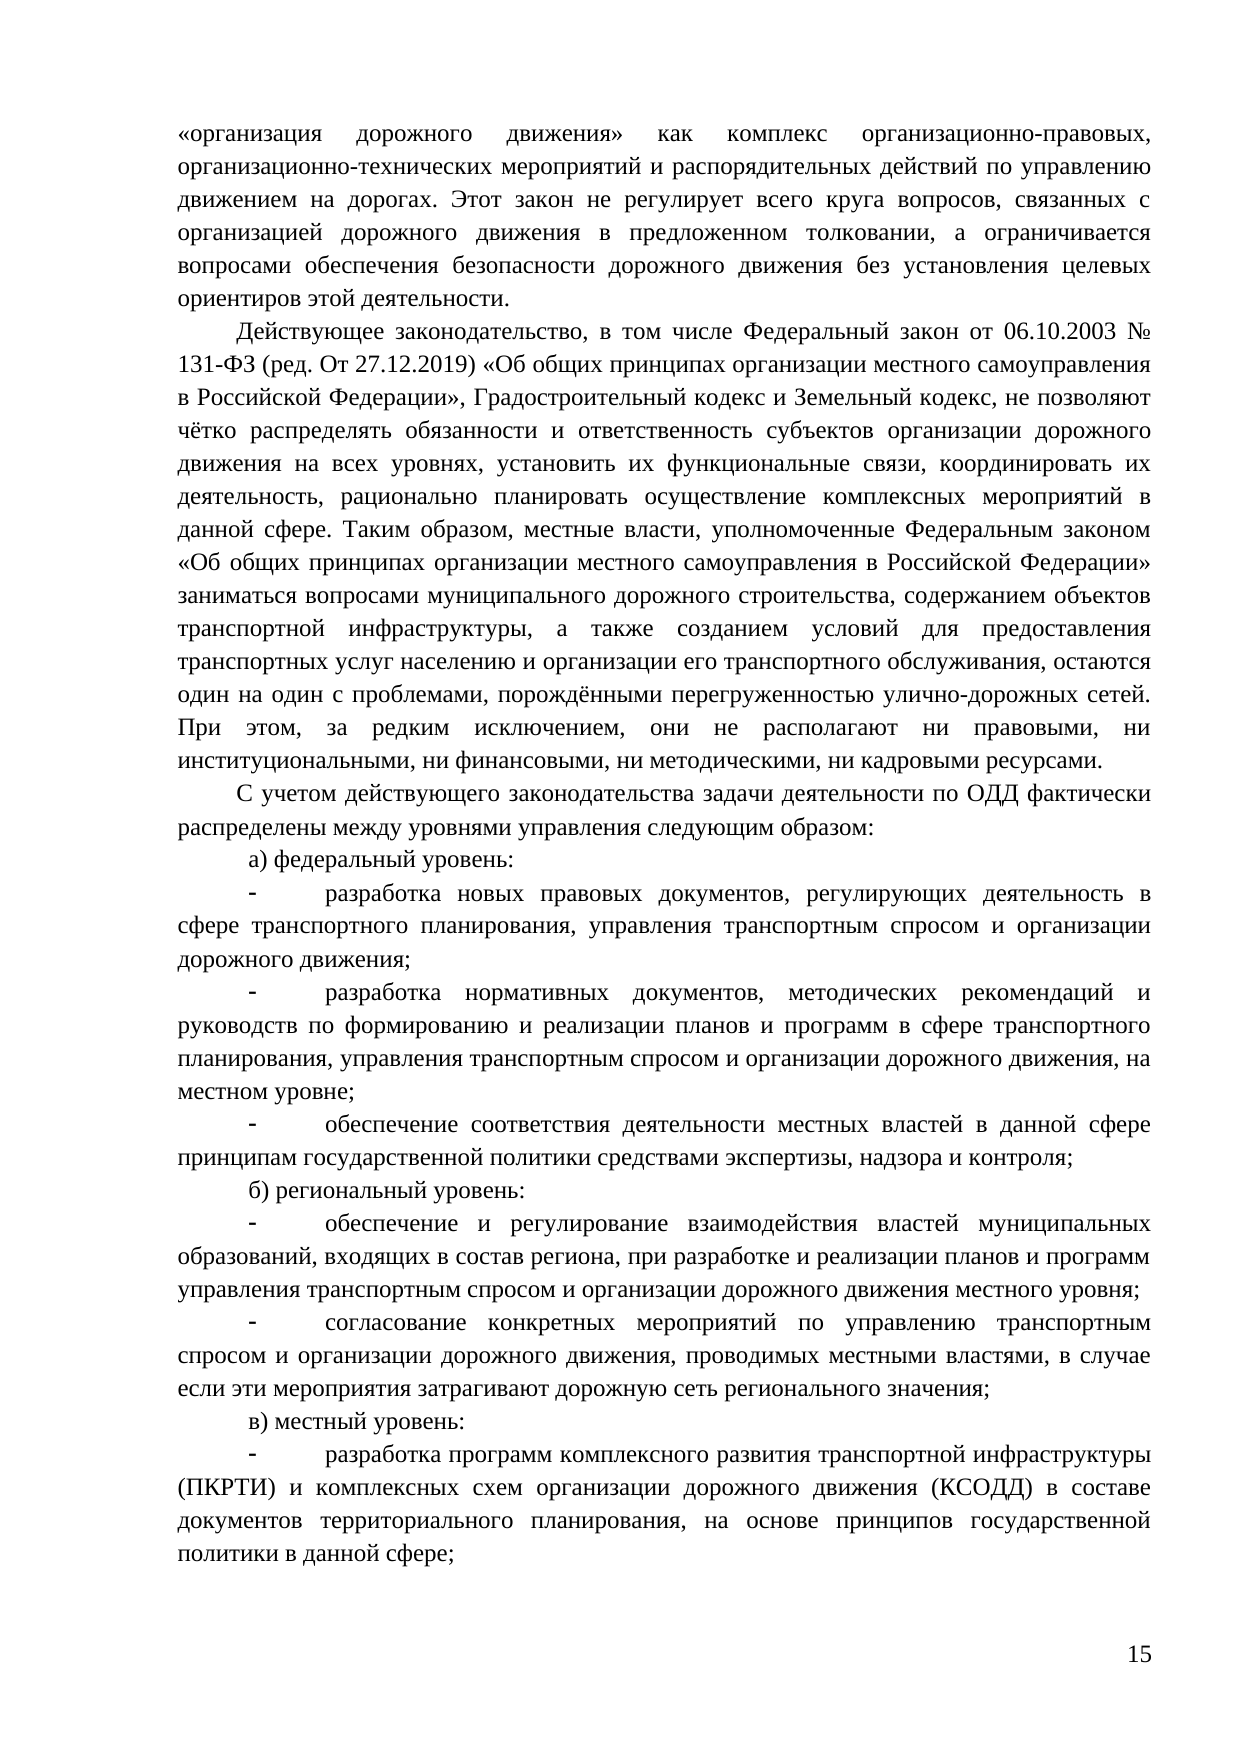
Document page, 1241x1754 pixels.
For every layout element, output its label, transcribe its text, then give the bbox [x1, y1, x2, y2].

list обеспечение соответствия деятельности местных властей в данной сфере принципам государственной политики средствами экспертизы, надзора и контроля; [177, 1109, 1152, 1171]
text а) федеральный уровень: [177, 844, 1152, 873]
list разработка программ комплексного развития транспортной инфраструктуры (ПКРТИ) и комплексных схем организации дорожного движения (КСОДД) в составе документов территориального планирования, на основе принципов государственной политики в данной сфере; [177, 1439, 1152, 1567]
text в) местный уровень: [177, 1406, 1152, 1435]
text б) региональный уровень: [177, 1175, 1152, 1203]
text Действующее законодательство, в том числе Федеральный закон от 06.10.2003 № 131-ФЗ (ред. От 27.12.2019) «Об общих принципах организации местного самоуправления в Российской Федерации», Градостроительный кодекс и Земельный кодекс, не позволяют чётко распределять обязанности и ответственность субъектов организации дорожного движения на всех уровнях, установить их функциональные связи, координировать их деятельность, рационально планировать осуществление комплексных мероприятий в данной сфере. Таким образом, местные власти, уполномоченные Федеральным законом «Об общих принципах организации местного самоуправления в Российской Федерации» заниматься вопросами муниципального дорожного строительства, содержанием объектов транспортной инфраструктуры, а также созданием условий для предоставления транспортных услуг населению и организации его транспортного обслуживания, остаются один на один с проблемами, порождёнными перегруженностью улично-дорожных сетей. При этом, за редким исключением, они не располагают ни правовыми, ни институциональными, ни финансовыми, ни методическими, ни кадровыми ресурсами. [177, 316, 1152, 774]
list разработка нормативных документов, методических рекомендаций и руководств по формированию и реализации планов и программ в сфере транспортного планирования, управления транспортным спросом и организации дорожного движения, на местном уровне; [177, 977, 1152, 1104]
list согласование конкретных мероприятий по управлению транспортным спросом и организации дорожного движения, проводимых местными властями, в случае если эти мероприятия затрагивают дорожную сеть регионального значения; [177, 1307, 1152, 1402]
list обеспечение и регулирование взаимодействия властей муниципальных образований, входящих в состав региона, при разработке и реализации планов и программ управления транспортным спросом и организации дорожного движения местного уровня; [177, 1208, 1152, 1303]
text С учетом действующего законодательства задачи деятельности по ОДД фактически распределены между уровнями управления следующим образом: [177, 778, 1152, 840]
list разработка новых правовых документов, регулирующих деятельность в сфере транспортного планирования, управления транспортным спросом и организации дорожного движения; [177, 878, 1152, 972]
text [177, 118, 1152, 312]
